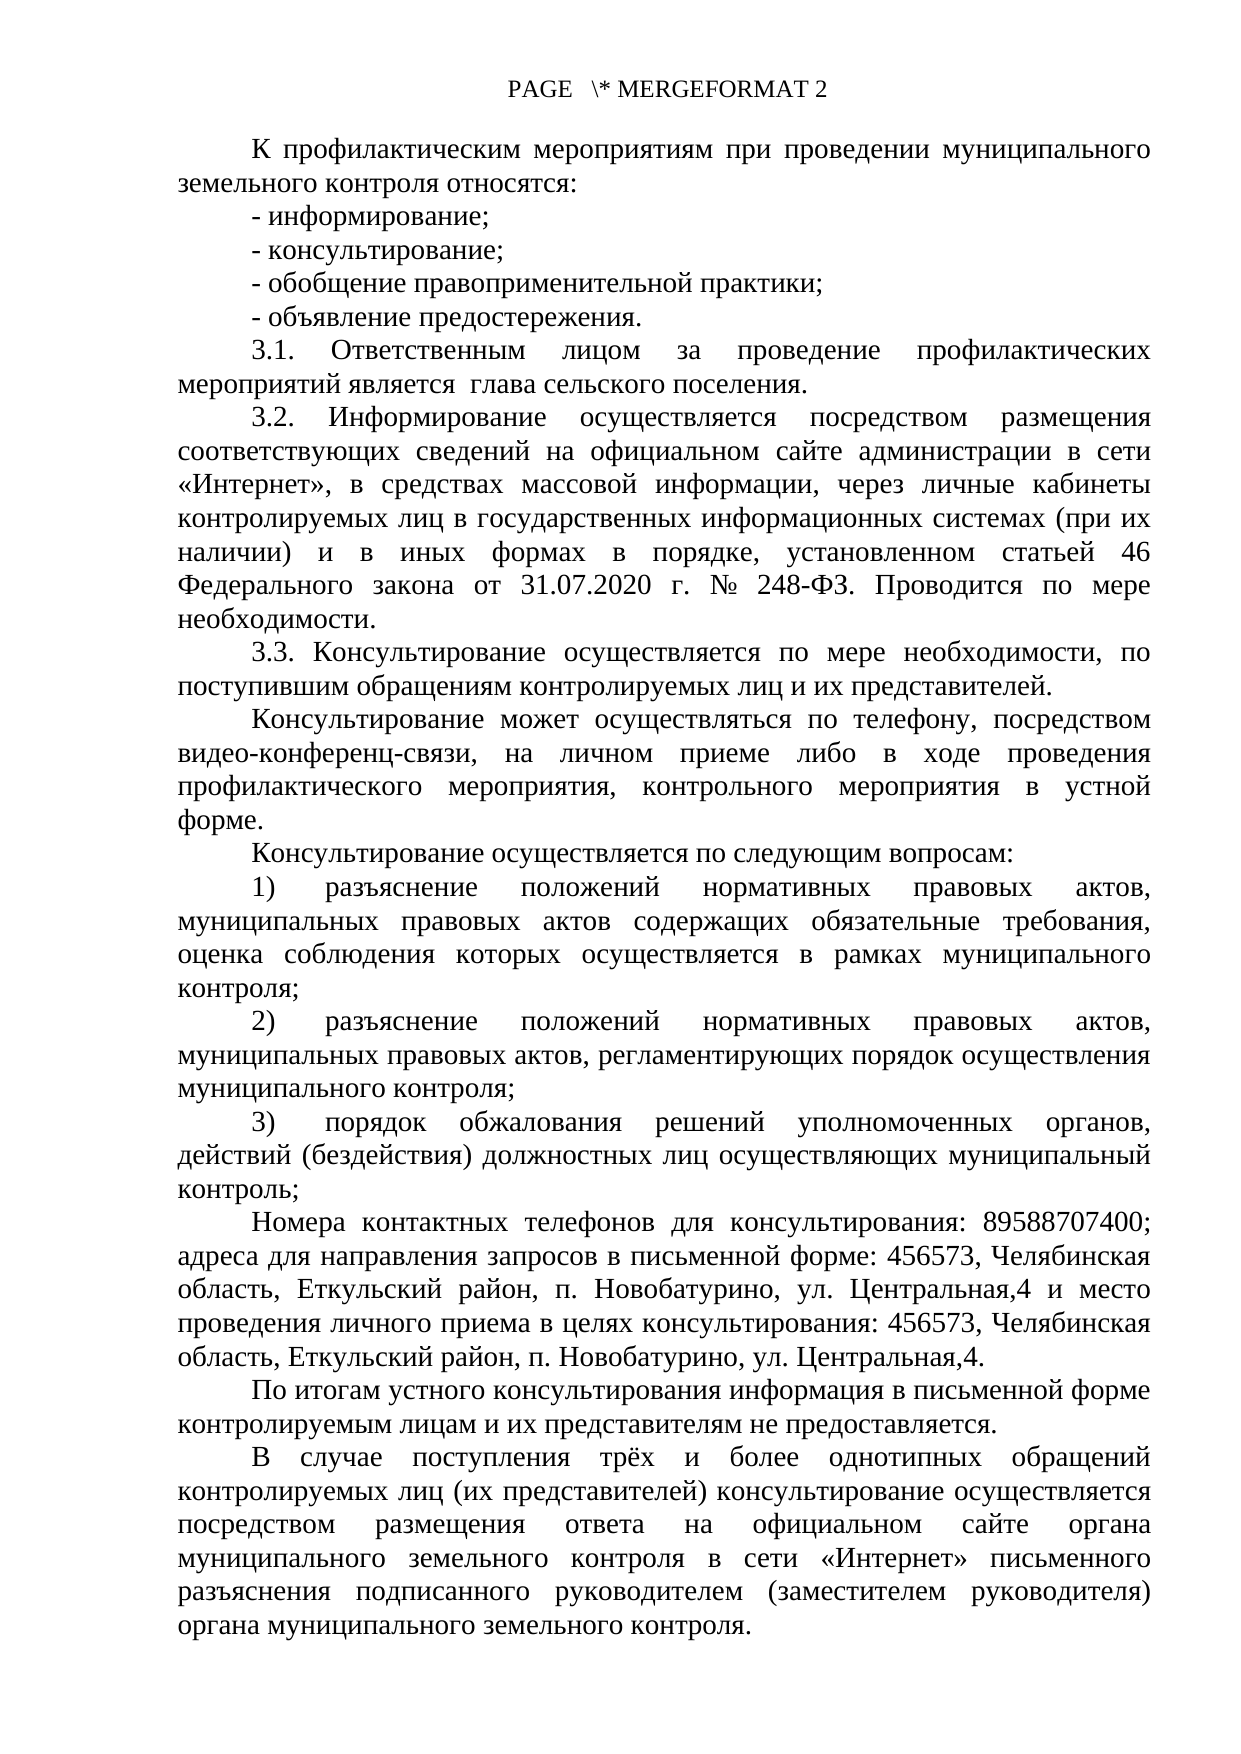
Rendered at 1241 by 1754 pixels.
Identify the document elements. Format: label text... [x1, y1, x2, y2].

text - объявление предостережения. [177, 299, 1152, 332]
list разъяснение положений нормативных правовых актов, муниципальных правовых актов, регламентирующих порядок осуществления муниципального контроля; [177, 1003, 1152, 1104]
text По итогам устного консультирования информация в письменной форме контролируемым лицам и их представителям не предоставляется. [177, 1372, 1152, 1439]
list порядок обжалования решений уполномоченных органов, действий (бездействия) должностных лиц осуществляющих муниципальный контроль; [177, 1104, 1152, 1204]
text Консультирование может осуществляться по телефону, посредством видео-конференц-связи, на личном приеме либо в ходе проведения профилактического мероприятия, контрольного мероприятия в устной форме. [177, 701, 1152, 836]
text К профилактическим мероприятиям при проведении муниципального земельного контроля относятся: [177, 131, 1152, 198]
text Номера контактных телефонов для консультирования: 89588707400; адреса для направления запросов в письменной форме: 456573, Челябинская область, Еткульский район, п. Новобатурино, ул. Центральная,4 и место проведения личного приема в целях консультирования: 456573, Челябинская область, Еткульский район, п. Новобатурино, ул. Центральная,4. [177, 1204, 1152, 1372]
text Консультирование осуществляется по следующим вопросам: [177, 836, 1152, 869]
text 3.1. Ответственным лицом за проведение профилактических мероприятий является глава сельского поселения. [177, 332, 1152, 399]
list разъяснение положений нормативных правовых актов, муниципальных правовых актов содержащих обязательные требования, оценка соблюдения которых осуществляется в рамках муниципального контроля; [177, 869, 1152, 1003]
text 3.2. Информирование осуществляется посредством размещения соответствующих сведений на официальном сайте администрации в сети «Интернет», в средствах массовой информации, через личные кабинеты контролируемых лиц в государственных информационных системах (при их наличии) и в иных формах в порядке, установленном статьей 46 Федерального закона от 31.07.2020 г. № 248-ФЗ. Проводится по мере необходимости. [177, 399, 1152, 634]
text В случае поступления трёх и более однотипных обращений контролируемых лиц (их представителей) консультирование осуществляется посредством размещения ответа на официальном сайте органа муниципального земельного контроля в сети «Интернет» письменного разъяснения подписанного руководителем (заместителем руководителя) органа муниципального земельного контроля. [177, 1439, 1152, 1641]
text - обобщение правоприменительной практики; [177, 265, 1152, 299]
text - информирование; [177, 198, 1152, 232]
text - консультирование; [177, 232, 1152, 265]
text 3.3. Консультирование осуществляется по мере необходимости, по поступившим обращениям контролируемых лиц и их представителей. [177, 634, 1152, 701]
